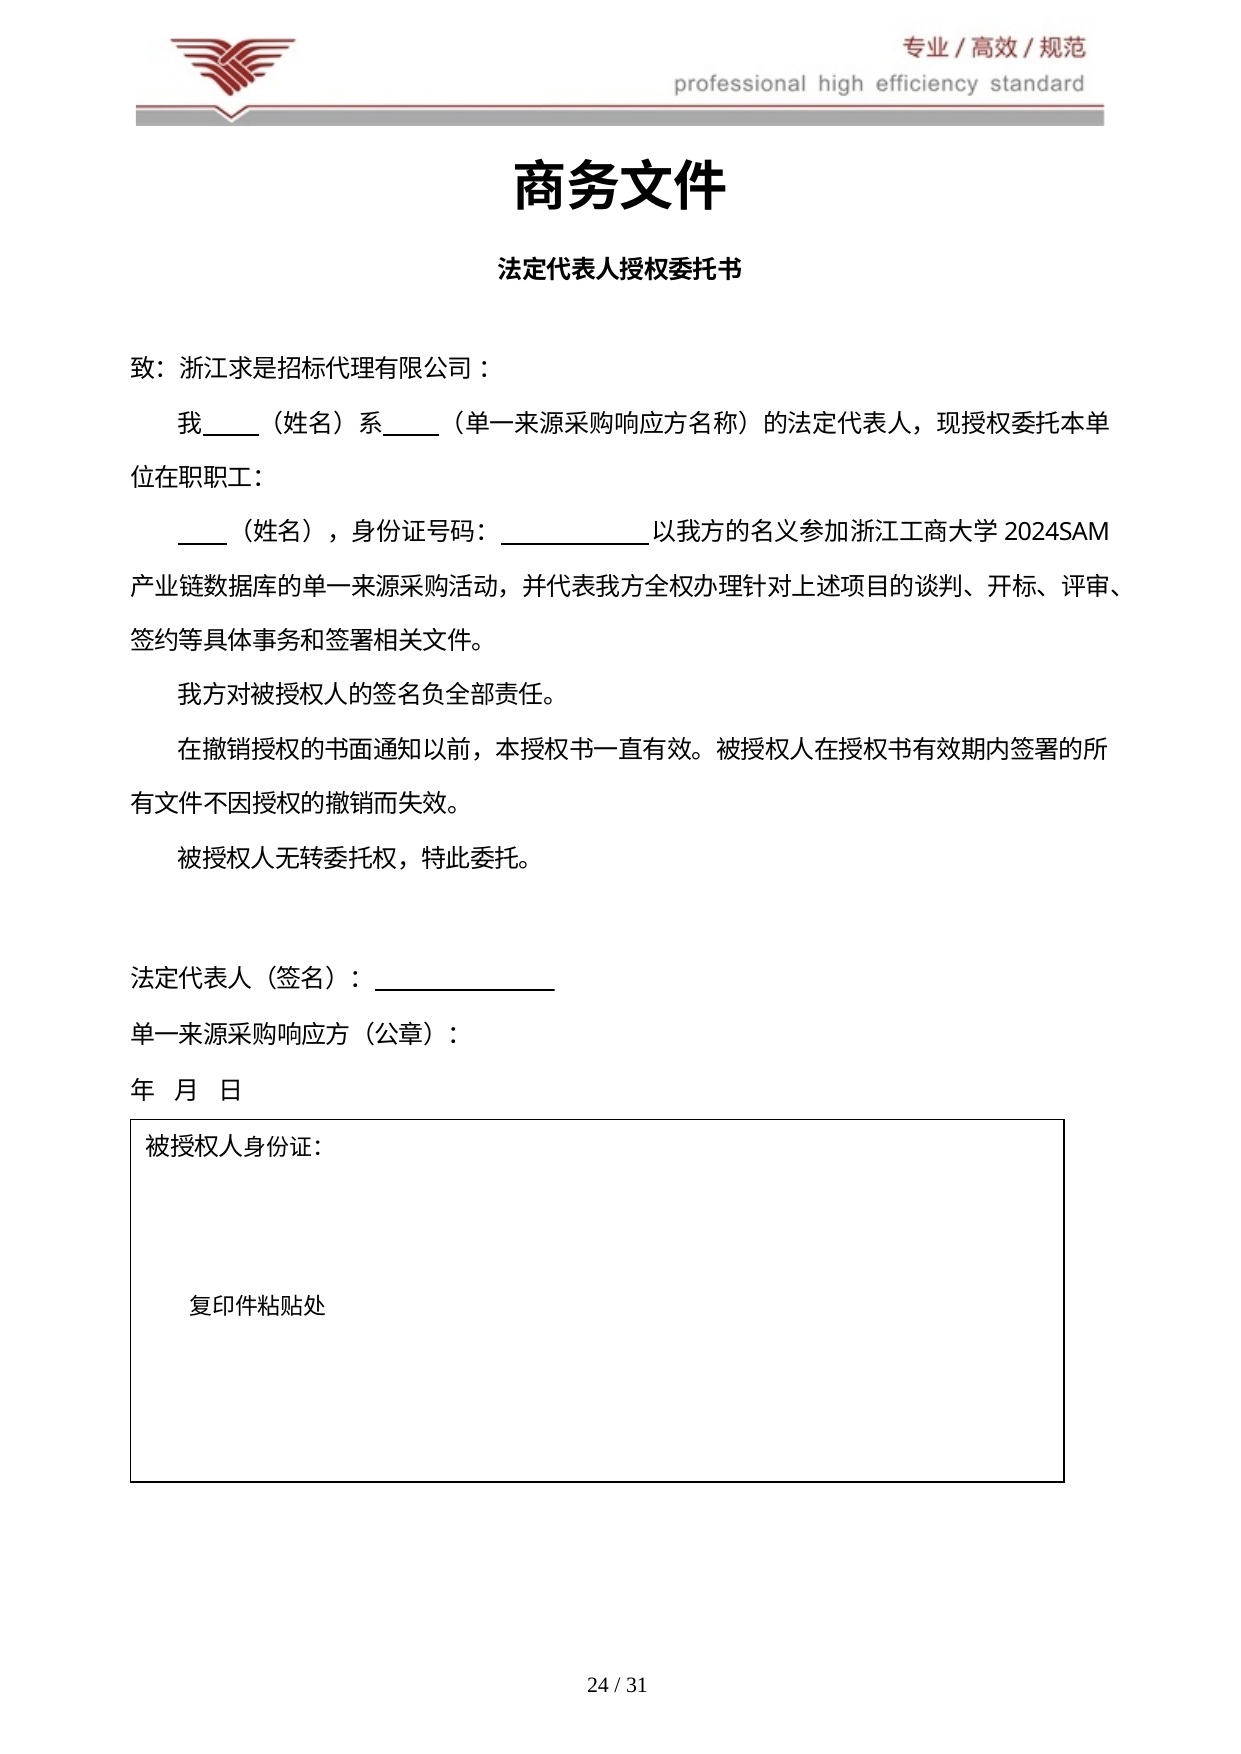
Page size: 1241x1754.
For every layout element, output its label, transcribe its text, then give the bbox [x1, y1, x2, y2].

picture [135, 14, 1105, 126]
text 法定代表人授权委托书 [130, 249, 1110, 285]
text 致：浙江求是招标代理有限公司 ： [130, 349, 1110, 385]
text 被授权人无转委托权，特此委托。 [130, 838, 1110, 874]
text 年 月 日 [130, 1070, 1110, 1106]
text （姓名），身份证号码： 以我方的名义参加浙江工商大学2024SAM产业链数据库的单一来源采购活动，并代表我方全权办理针对上述项目的谈判、开标、评审、签约等具体事务和签署相关文件。 [130, 512, 1110, 657]
text 我方对被授权人的签名负全部责任。 [130, 675, 1110, 711]
text 在撤销授权的书面通知以前，本授权书一直有效。被授权人在授权书有效期内签署的所有文件不因授权的撤销而失效。 [130, 729, 1110, 820]
text 单一来源采购响应方（公章）： [130, 1014, 1110, 1051]
text 商务文件 [130, 142, 1110, 221]
text 我 （姓名）系 （单一来源采购响应方名称）的法定代表人，现授权委托本单位在职职工： [130, 403, 1110, 494]
text 法定代表人（签名）： [130, 958, 1110, 994]
